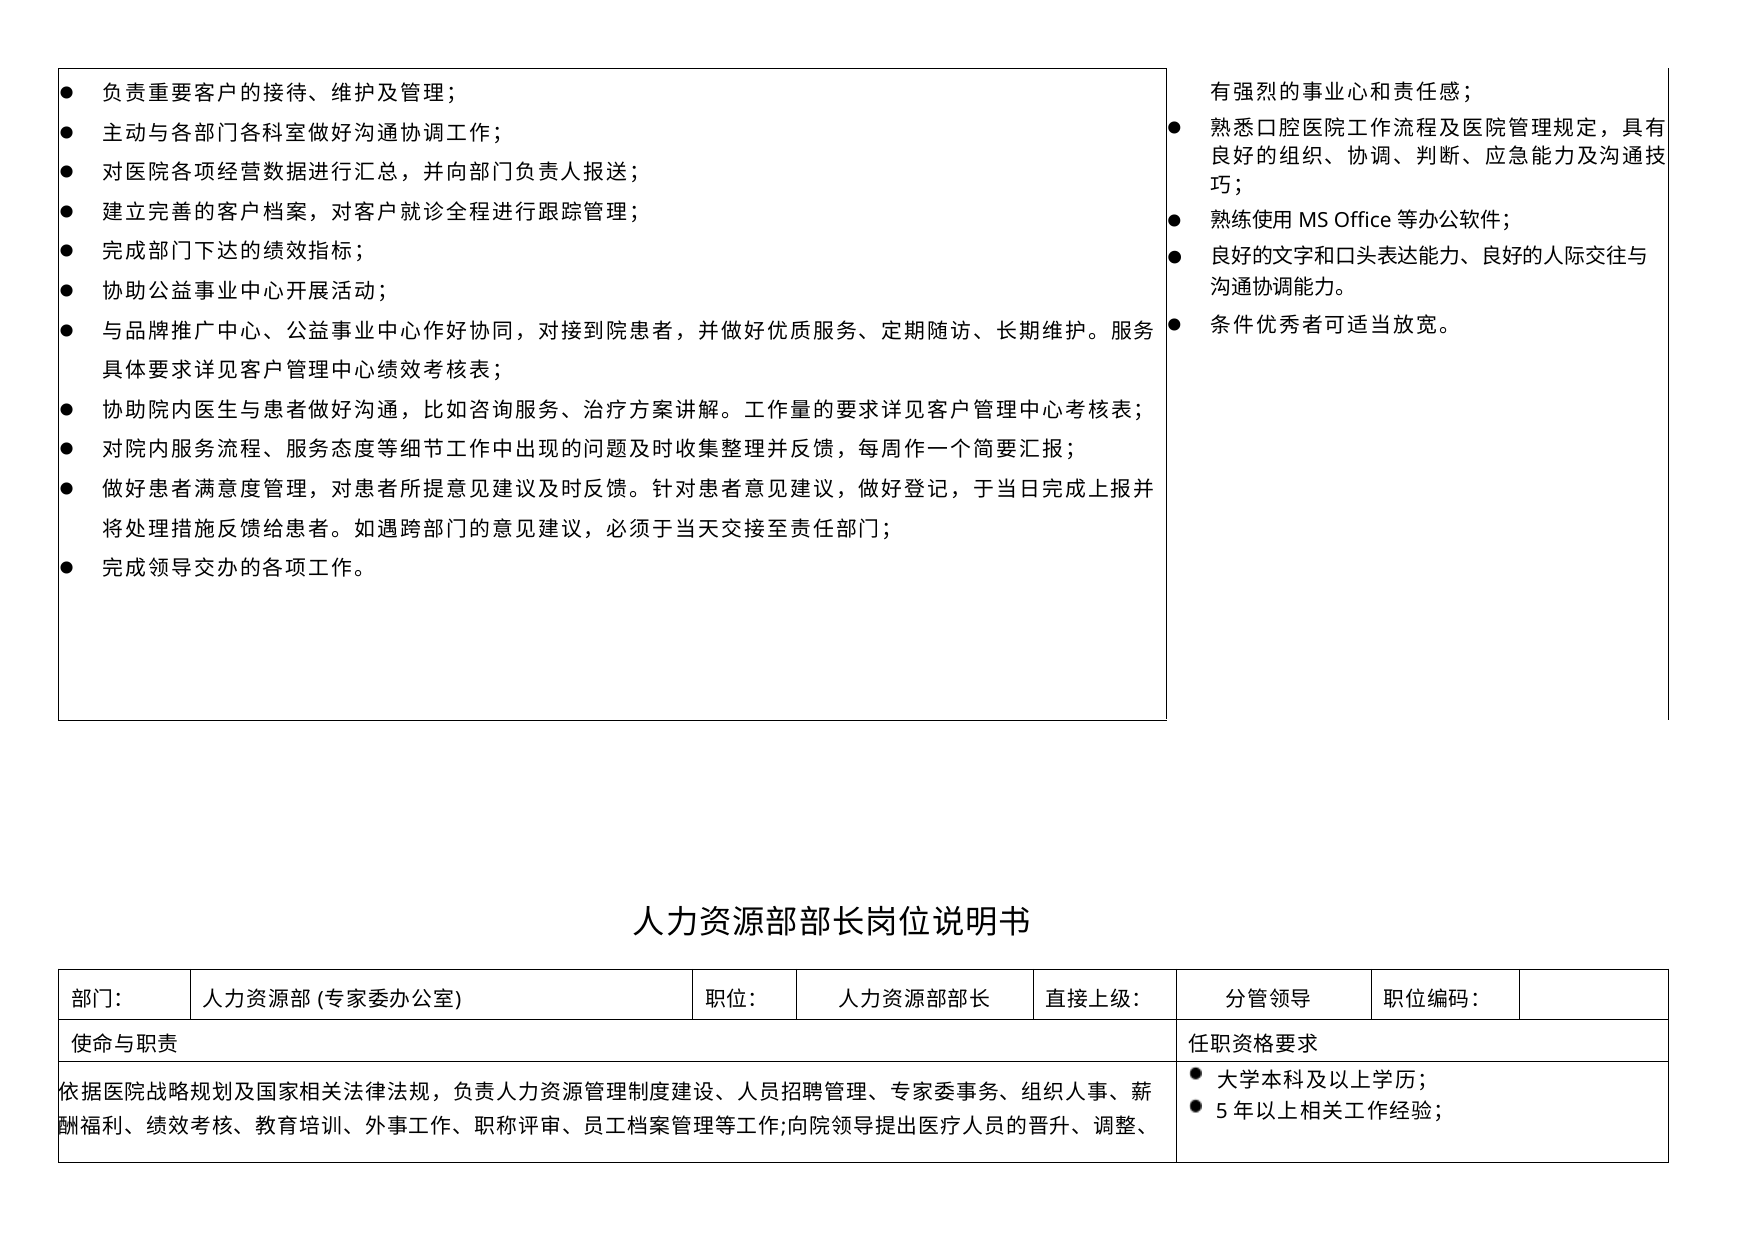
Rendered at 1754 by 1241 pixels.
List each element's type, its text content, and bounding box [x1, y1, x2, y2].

table_cell 负责重要客户的接待、维护及管理； 主动与各部门各科室做好沟通协调工作； 对医院各项经营数据进行汇总，并向部门负责人报送； 建立完善的客户档案，对客户就诊全程进行跟踪管理； 完成部门下达的绩效指标； 协助公益事业中心开展活动； 与品牌推广中心、公益事业中心作好协同，对接到院患者，并做好优质服务、定期随访、长期维护。服务具体要求详见客户管理中心绩效考核表； 协助院内医生与患者做好沟通，比如咨询服务、治疗方案讲解。工作量的要求详见客户管理中心考核表； 对院内服务流程、服务态度等细节工作中出现的问题及时收集整理并反馈，每周作一个简要汇报； 做好患者满意度管理，对患者所提意见建议及时反馈。针对患者意见建议，做好登记，于当日完成上报并将处理措施反馈给患者。如遇跨部门的意见建议，必须于当天交接至责任部门； 完成领导交办的各项工作。 [59, 69, 1166, 719]
table_header 人力资源部部长 [797, 970, 1033, 1018]
table_cell 任职资格要求 [1177, 1020, 1668, 1061]
table_header 人力资源部 (专家委办公室) [191, 970, 692, 1018]
table_header 职位： [693, 970, 796, 1018]
table_header 直接上级： [1034, 970, 1176, 1018]
picture [1189, 1094, 1202, 1119]
table_header [1520, 970, 1668, 1018]
table_header 分管领导 [1177, 970, 1371, 1018]
text 人力资源部部长岗位说明书 [58, 896, 1669, 943]
picture [1189, 1063, 1202, 1087]
table_header 部门： [59, 970, 190, 1018]
table_header 职位编码： [1372, 970, 1519, 1018]
table_cell 使命与职责 [59, 1020, 1176, 1061]
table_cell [59, 1062, 1176, 1162]
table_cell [1177, 1062, 1668, 1162]
